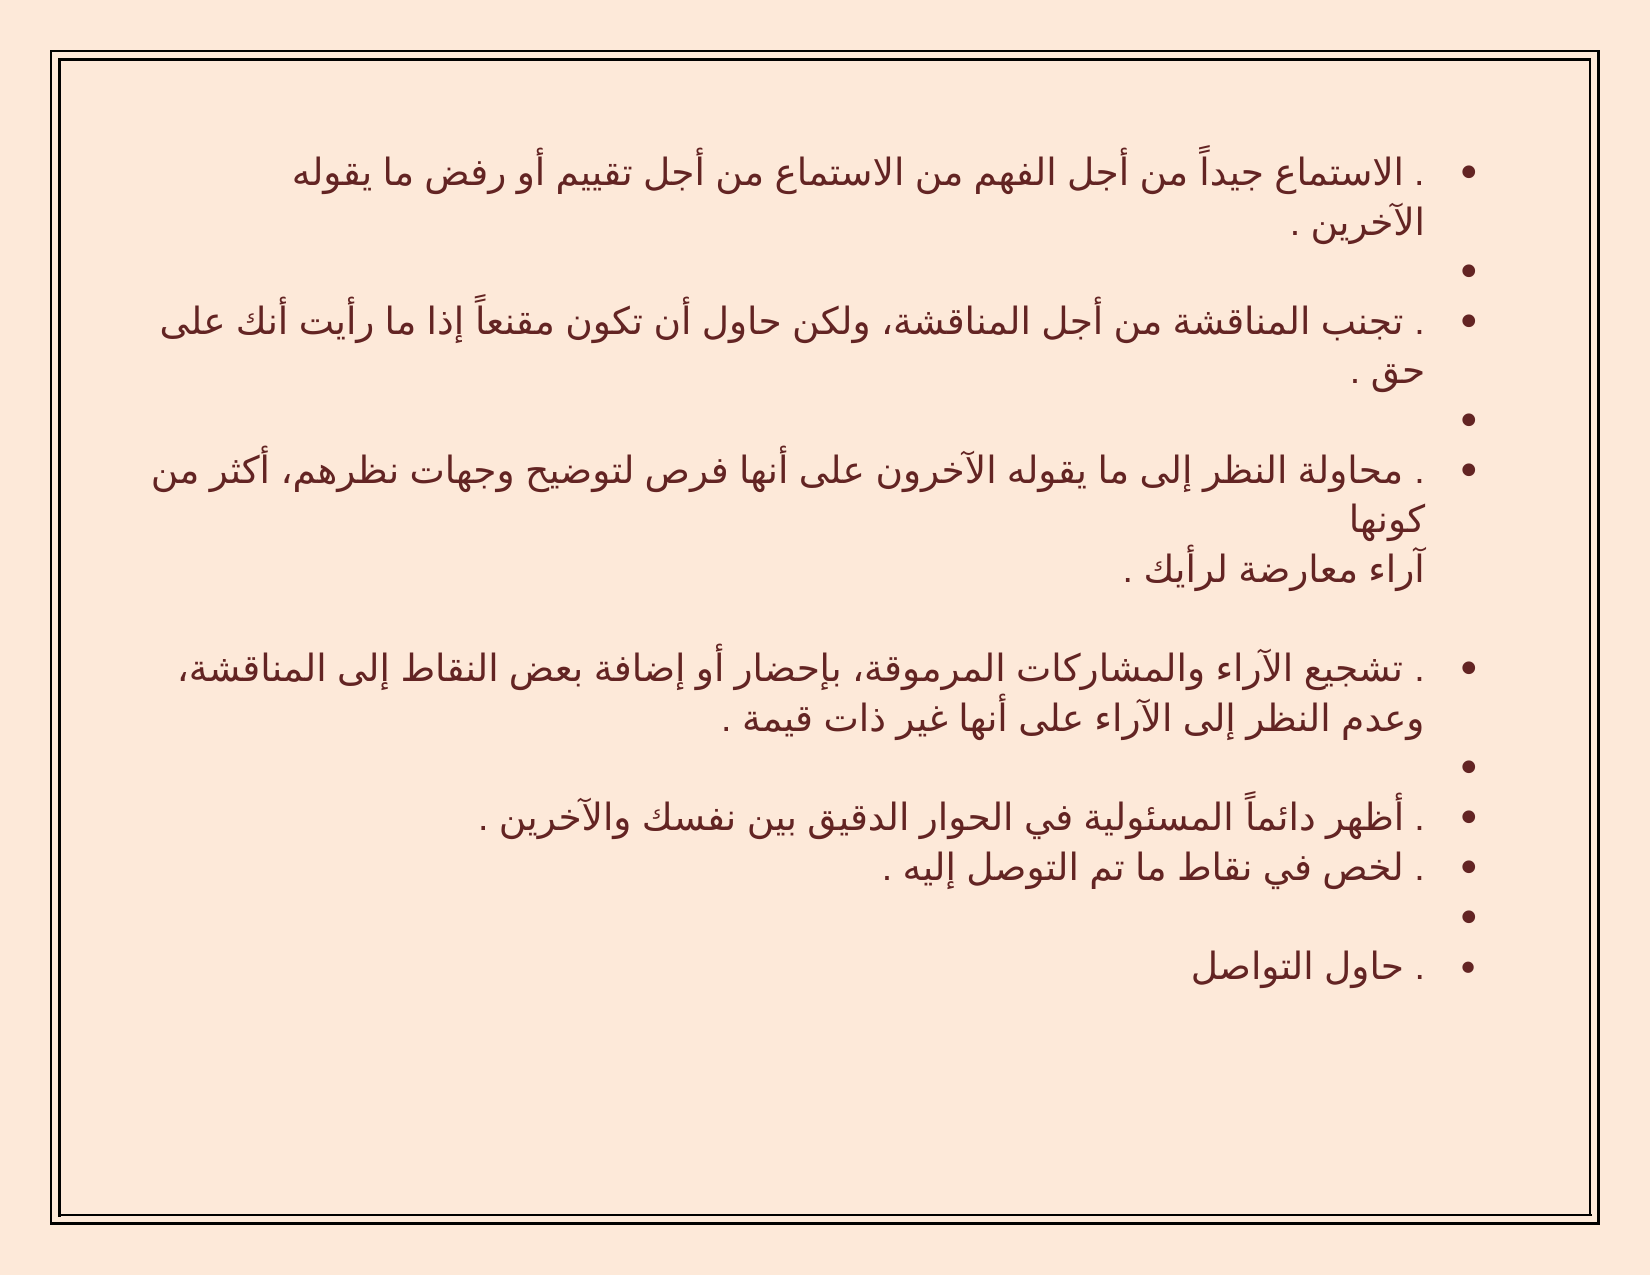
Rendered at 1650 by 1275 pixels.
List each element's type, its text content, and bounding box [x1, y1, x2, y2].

list . الاستماع جيداً من أجل الفهم من الاستماع من أجل تقييم أو رفض ما يقوله الآخرين . [150, 150, 1462, 243]
list . تشجيع الآراء والمشاركات المرموقة، بإحضار أو إضافة بعض النقاط إلى المناقشة، وعدم النظر إلى الآراء على أنها غير ذات قيمة . [150, 646, 1462, 739]
list آراء معارضة لرأيك . [150, 547, 1425, 590]
list . حاول التواصل [150, 944, 1462, 987]
list . لخص في نقاط ما تم التوصل إليه . [150, 845, 1462, 888]
list . أظهر دائماً المسئولية في الحوار الدقيق بين نفسك والآخرين . [150, 795, 1462, 838]
list . تجنب المناقشة من أجل المناقشة، ولكن حاول أن تكون مقنعاً إذا ما رأيت أنك على حق . [150, 299, 1462, 392]
list . محاولة النظر إلى ما يقوله الآخرون على أنها فرص لتوضيح وجهات نظرهم، أكثر من كونها [150, 448, 1462, 541]
